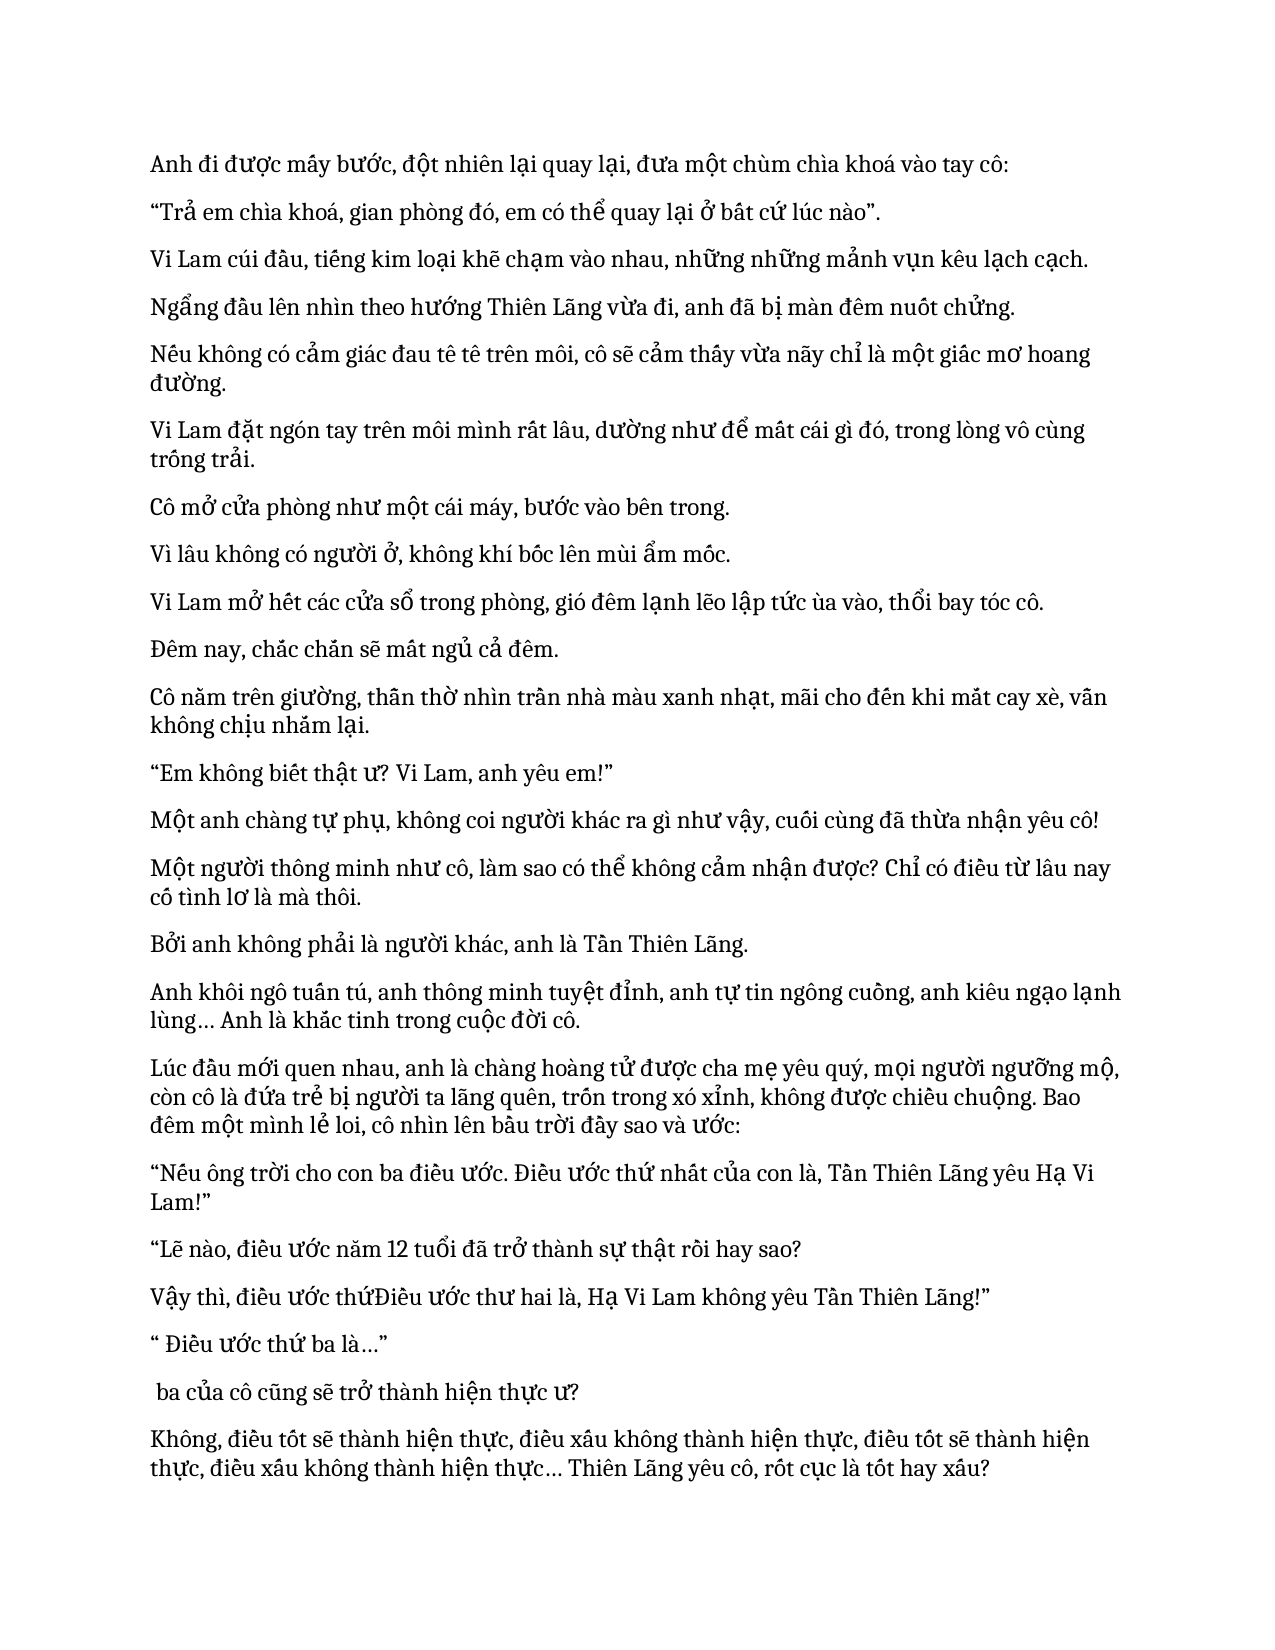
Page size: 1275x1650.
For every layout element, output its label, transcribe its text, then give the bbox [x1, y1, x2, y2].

text Đêm nay, chắc chắn sẽ mất ngủ cả đêm. [150, 635, 1125, 664]
text Ngẩng đầu lên nhìn theo hướng Thiên Lãng vừa đi, anh đã bị màn đêm nuốt chửng. [150, 292, 1125, 321]
text Vi Lam mở hết các cửa sổ trong phòng, gió đêm lạnh lẽo lập tức ùa vào, thổi bay tóc cô. [150, 587, 1125, 616]
text Lúc đầu mới quen nhau, anh là chàng hoàng tử được cha mẹ yêu quý, mọi người ngưỡng mộ, còn cô là đứa trẻ bị người ta lãng quên, trốn trong xó xỉnh, không được chiều chuộng. Bao đêm một mình lẻ loi, cô nhìn lên bầu trời đầy sao và ước: [150, 1054, 1125, 1140]
text Một anh chàng tự phụ, không coi người khác ra gì như vậy, cuối cùng đã thừa nhận yêu cô! [150, 806, 1125, 835]
text Vì lâu không có người ở, không khí bốc lên mùi ẩm mốc. [150, 540, 1125, 569]
text Vi Lam đặt ngón tay trên môi mình rất lâu, dường như để mất cái gì đó, trong lòng vô cùng trống trải. [150, 416, 1125, 474]
text Vậy thì, điều ước thứĐiều ước thư hai là, Hạ Vi Lam không yêu Tần Thiên Lãng!” [150, 1282, 1125, 1311]
text Anh đi được mấy bước, đột nhiên lại quay lại, đưa một chùm chìa khoá vào tay cô: [150, 150, 1125, 179]
text “ Điều ước thứ ba là…” [150, 1330, 1125, 1359]
text Một người thông minh như cô, làm sao có thể không cảm nhận được? Chỉ có điều từ lâu nay cố tình lơ là mà thôi. [150, 854, 1125, 911]
text “Em không biết thật ư? Vi Lam, anh yêu em!” [150, 759, 1125, 787]
text Anh khôi ngô tuấn tú, anh thông minh tuyệt đỉnh, anh tự tin ngông cuồng, anh kiêu ngạo lạnh lùng… Anh là khắc tinh trong cuộc đời cô. [150, 977, 1125, 1035]
text Nếu không có cảm giác đau tê tê trên môi, cô sẽ cảm thấy vừa nãy chỉ là một giấc mơ hoang đường. [150, 340, 1125, 397]
text “Trả em chìa khoá, gian phòng đó, em có thể quay lại ở bất cứ lúc nào”. [150, 197, 1125, 226]
text “Lẽ nào, điều ước năm 12 tuổi đã trở thành sự thật rồi hay sao? [150, 1235, 1125, 1264]
text Vi Lam cúi đầu, tiếng kim loại khẽ chạm vào nhau, những những mảnh vụn kêu lạch cạch. [150, 245, 1125, 274]
text Không, điều tốt sẽ thành hiện thực, điều xấu không thành hiện thực, điều tốt sẽ thành hiện thực, điều xấu không thành hiện thực… Thiên Lãng yêu cô, rốt cục là tốt hay xấu? [150, 1425, 1125, 1482]
text ba của cô cũng sẽ trở thành hiện thực ư? [150, 1377, 1125, 1406]
text “Nếu ông trời cho con ba điều ước. Điều ước thứ nhất của con là, Tần Thiên Lãng yêu Hạ Vi Lam!” [150, 1159, 1125, 1216]
text Bởi anh không phải là người khác, anh là Tần Thiên Lãng. [150, 930, 1125, 959]
text Cô mở cửa phòng như một cái máy, bước vào bên trong. [150, 492, 1125, 521]
text Cô nằm trên giường, thẫn thờ nhìn trần nhà màu xanh nhạt, mãi cho đến khi mắt cay xè, vẫn không chịu nhắm lại. [150, 682, 1125, 740]
